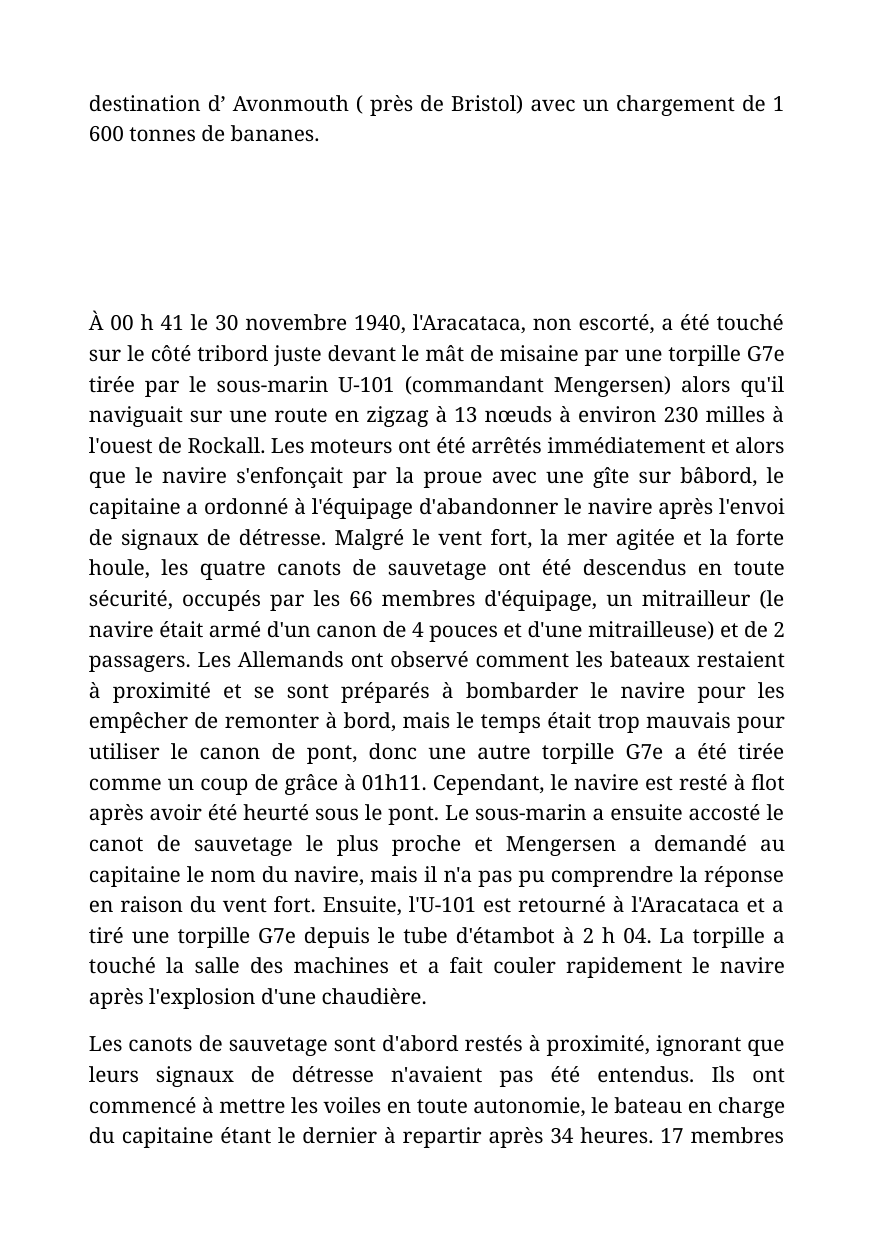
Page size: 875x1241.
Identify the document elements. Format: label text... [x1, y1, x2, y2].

text À 00 h 41 le 30 novembre 1940, l'Aracataca, non escorté, a été touché sur le côté tribord juste devant le mât de misaine par une torpille G7e tirée par le sous-marin U-101 (commandant Mengersen) alors qu'il naviguait sur une route en zigzag à 13 nœuds à environ 230 milles à l'ouest de Rockall. Les moteurs ont été arrêtés immédiatement et alors que le navire s'enfonçait par la proue avec une gîte sur bâbord, le capitaine a ordonné à l'équipage d'abandonner le navire après l'envoi de signaux de détresse. Malgré le vent fort, la mer agitée et la forte houle, les quatre canots de sauvetage ont été descendus en toute sécurité, occupés par les 66 membres d'équipage, un mitrailleur (le navire était armé d'un canon de 4 pouces et d'une mitrailleuse) et de 2 passagers. Les Allemands ont observé comment les bateaux restaient à proximité et se sont préparés à bombarder le navire pour les empêcher de remonter à bord, mais le temps était trop mauvais pour utiliser le canon de pont, donc une autre torpille G7e a été tirée comme un coup de grâce à 01h11. Cependant, le navire est resté à flot après avoir été heurté sous le pont. Le sous-marin a ensuite accosté le canot de sauvetage le plus proche et Mengersen a demandé au capitaine le nom du navire, mais il n'a pas pu comprendre la réponse en raison du vent fort. Ensuite, l'U-101 est retourné à l'Aracataca et a tiré une torpille G7e depuis le tube d'étambot à 2 h 04. La torpille a touché la salle des machines et a fait couler rapidement le navire après l'explosion d'une chaudière. [89, 308, 785, 1011]
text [89, 89, 785, 148]
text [89, 1029, 785, 1150]
